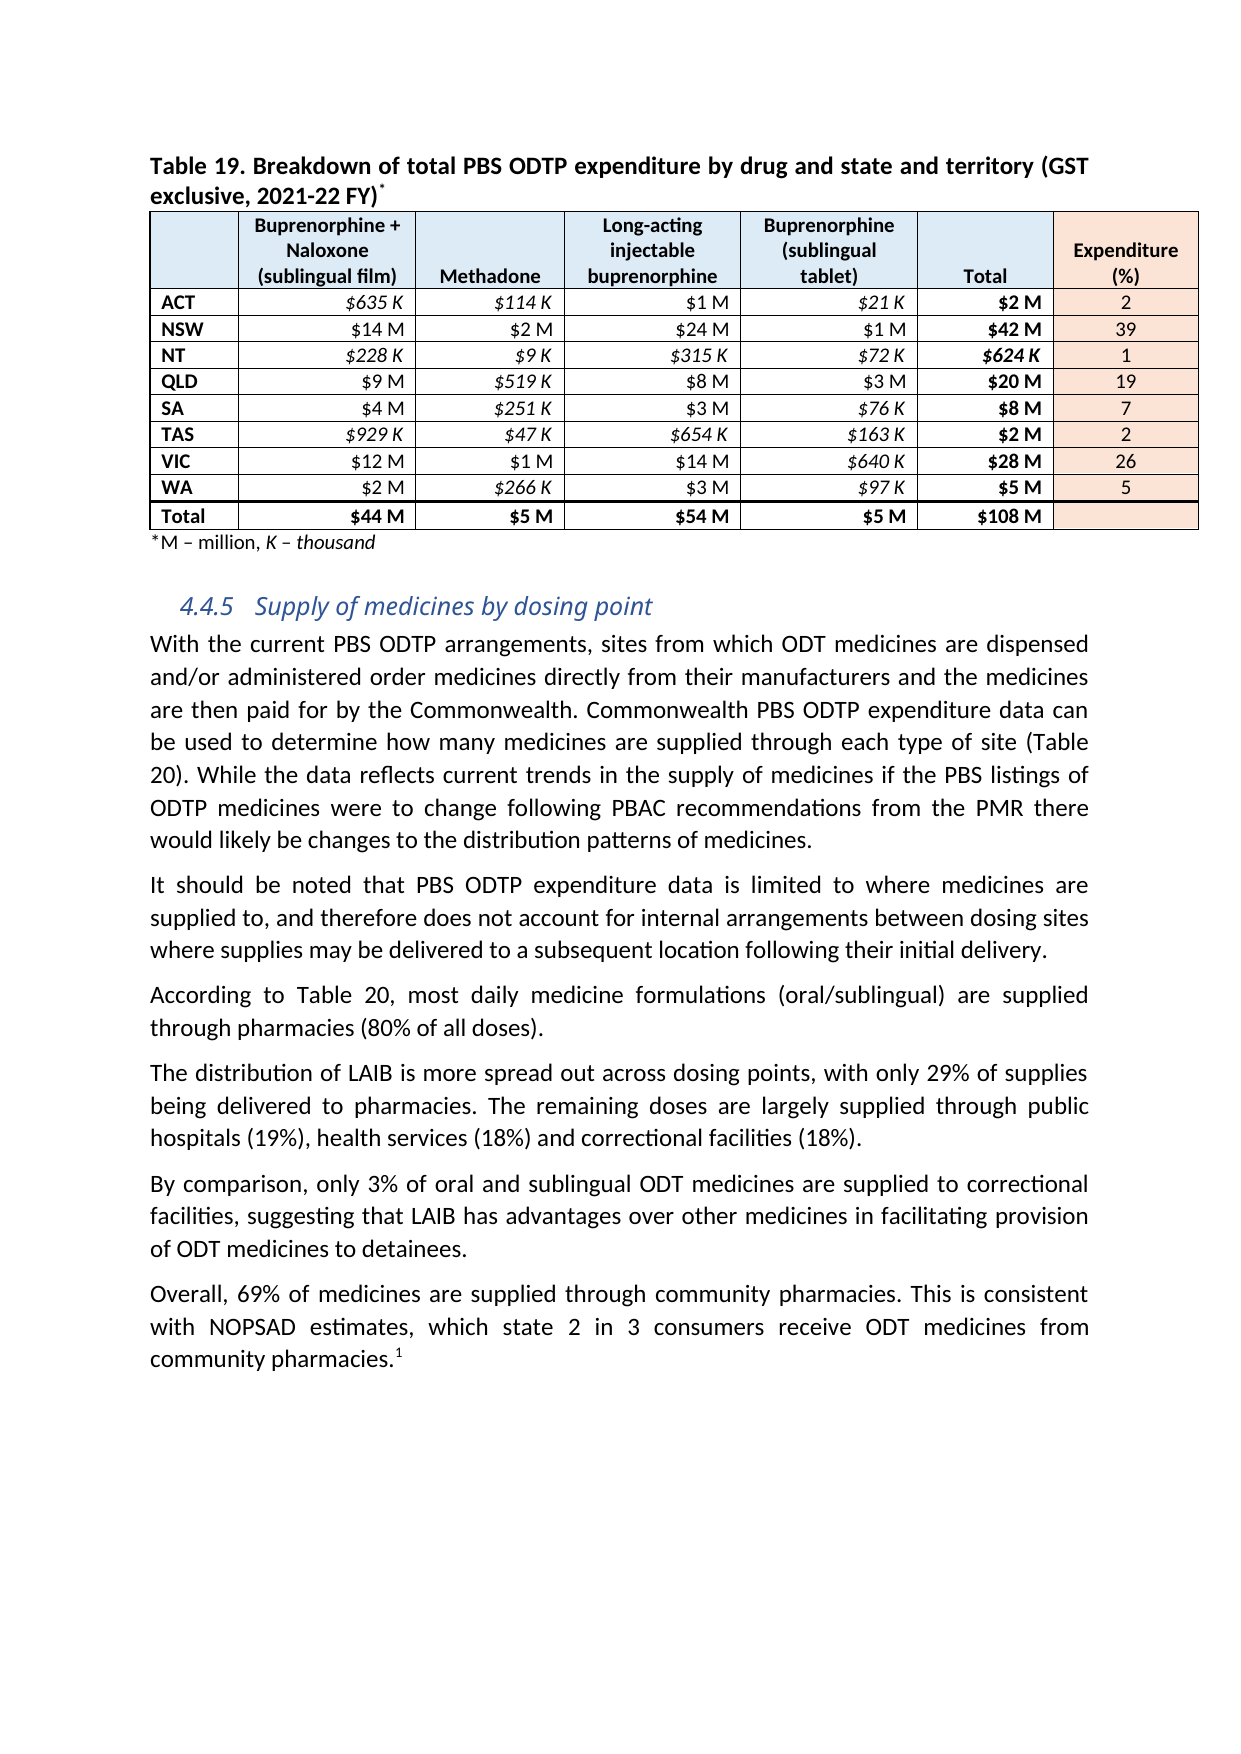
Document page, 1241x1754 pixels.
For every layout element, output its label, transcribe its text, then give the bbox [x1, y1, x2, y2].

text With the current PBS ODTP arrangements, sites from which ODT medicines are dispensed and/or administered order medicines directly from their manufacturers and the medicines are then paid for by the Commonwealth. Commonwealth PBS ODTP expenditure data can be used to determine how many medicines are supplied through each type of site (Table 20). While the data reflects current trends in the supply of medicines if the PBS listings of ODTP medicines were to change following PBAC recommendations from the PMR there would likely be changes to the distribution patterns of medicines. [150, 629, 1090, 855]
table_cell $929 K [239, 422, 415, 447]
text It should be noted that PBS ODTP expenditure data is limited to where medicines are supplied to, and therefore does not account for internal arrangements between dosing sites where supplies may be delivered to a subsequent location following their initial delivery. [150, 869, 1090, 965]
table_cell $72 K [741, 342, 917, 368]
table_cell 1 [1054, 342, 1198, 368]
table_header Methadone [416, 212, 564, 288]
table_cell $114 K [416, 289, 564, 315]
table_cell TAS [151, 422, 238, 447]
table_cell WA [151, 475, 238, 500]
table_cell $44 M [239, 503, 415, 528]
table_header [151, 212, 238, 288]
table_cell $54 M [565, 503, 740, 528]
table_cell $2 M [918, 422, 1053, 447]
table_cell $1 M [416, 448, 564, 473]
table_cell 19 [1054, 369, 1198, 394]
table_cell $624 K [918, 342, 1053, 368]
table_cell $4 M [239, 395, 415, 421]
table_cell $24 M [565, 316, 740, 341]
table_cell $8 M [565, 369, 740, 394]
table_cell 2 [1054, 422, 1198, 447]
table_cell 26 [1054, 448, 1198, 473]
table_cell $9 K [416, 342, 564, 368]
table_cell NT [151, 342, 238, 368]
table_cell $163 K [741, 422, 917, 447]
text According to Table 20, most daily medicine formulations (oral/sublingual) are supplied through pharmacies (80% of all doses). [150, 980, 1090, 1043]
text *M – million, K – thousand [150, 530, 1090, 555]
table_cell 7 [1054, 395, 1198, 421]
table_cell $9 M [239, 369, 415, 394]
table_cell $266 K [416, 475, 564, 500]
table_cell VIC [151, 448, 238, 473]
table_cell $42 M [918, 316, 1053, 341]
text Table 19. Breakdown of total PBS ODTP expenditure by drug and state and territory (GST exclusive, 2021-22 FY)* [150, 150, 1090, 211]
table_cell $47 K [416, 422, 564, 447]
table_cell $20 M [918, 369, 1053, 394]
table_cell $3 M [565, 395, 740, 421]
table_cell SA [151, 395, 238, 421]
table_cell 39 [1054, 316, 1198, 341]
table_cell $2 M [918, 289, 1053, 315]
table_cell QLD [151, 369, 238, 394]
table_cell ACT [151, 289, 238, 315]
table_cell $251 K [416, 395, 564, 421]
table_cell Total [151, 503, 238, 528]
table_cell $21 K [741, 289, 917, 315]
table_cell $5 M [918, 475, 1053, 500]
table_cell $1 M [741, 316, 917, 341]
table_header Total [918, 212, 1053, 288]
table_cell $8 M [918, 395, 1053, 421]
table_cell $97 K [741, 475, 917, 500]
table_cell $12 M [239, 448, 415, 473]
table_cell 5 [1054, 475, 1198, 500]
table_cell $108 M [918, 503, 1053, 528]
table_cell $5 M [416, 503, 564, 528]
table_header Long-acting injectable buprenorphine [565, 212, 740, 288]
table_cell [1054, 503, 1198, 528]
table_cell $2 M [239, 475, 415, 500]
table_cell $5 M [741, 503, 917, 528]
table_cell $315 K [565, 342, 740, 368]
table_header Expenditure (%) [1054, 212, 1198, 288]
table_cell $28 M [918, 448, 1053, 473]
table_cell $640 K [741, 448, 917, 473]
table_cell $519 K [416, 369, 564, 394]
table_cell $3 M [565, 475, 740, 500]
table_cell $654 K [565, 422, 740, 447]
table_cell $228 K [239, 342, 415, 368]
text Overall, 69% of medicines are supplied through community pharmacies. This is consistent with NOPSAD estimates, which state 2 in 3 consumers receive ODT medicines from community pharmacies.1 [150, 1278, 1090, 1374]
table_header Buprenorphine + Naloxone (sublingual film) [239, 212, 415, 288]
text The distribution of LAIB is more spread out across dosing points, with only 29% of supplies being delivered to pharmacies. The remaining doses are largely supplied through public hospitals (19%), health services (18%) and correctional facilities (18%). [150, 1057, 1090, 1153]
table_cell NSW [151, 316, 238, 341]
subtitle Supply of medicines by dosing point [179, 588, 1090, 622]
table_cell $635 K [239, 289, 415, 315]
table_cell $3 M [741, 369, 917, 394]
table_cell $76 K [741, 395, 917, 421]
table_cell $2 M [416, 316, 564, 341]
table_cell $14 M [565, 448, 740, 473]
table_cell 2 [1054, 289, 1198, 315]
text By comparison, only 3% of oral and sublingual ODT medicines are supplied to correctional facilities, suggesting that LAIB has advantages over other medicines in facilitating provision of ODT medicines to detainees. [150, 1168, 1090, 1263]
table_cell $1 M [565, 289, 740, 315]
table_header Buprenorphine (sublingual tablet) [741, 212, 917, 288]
table_cell $14 M [239, 316, 415, 341]
